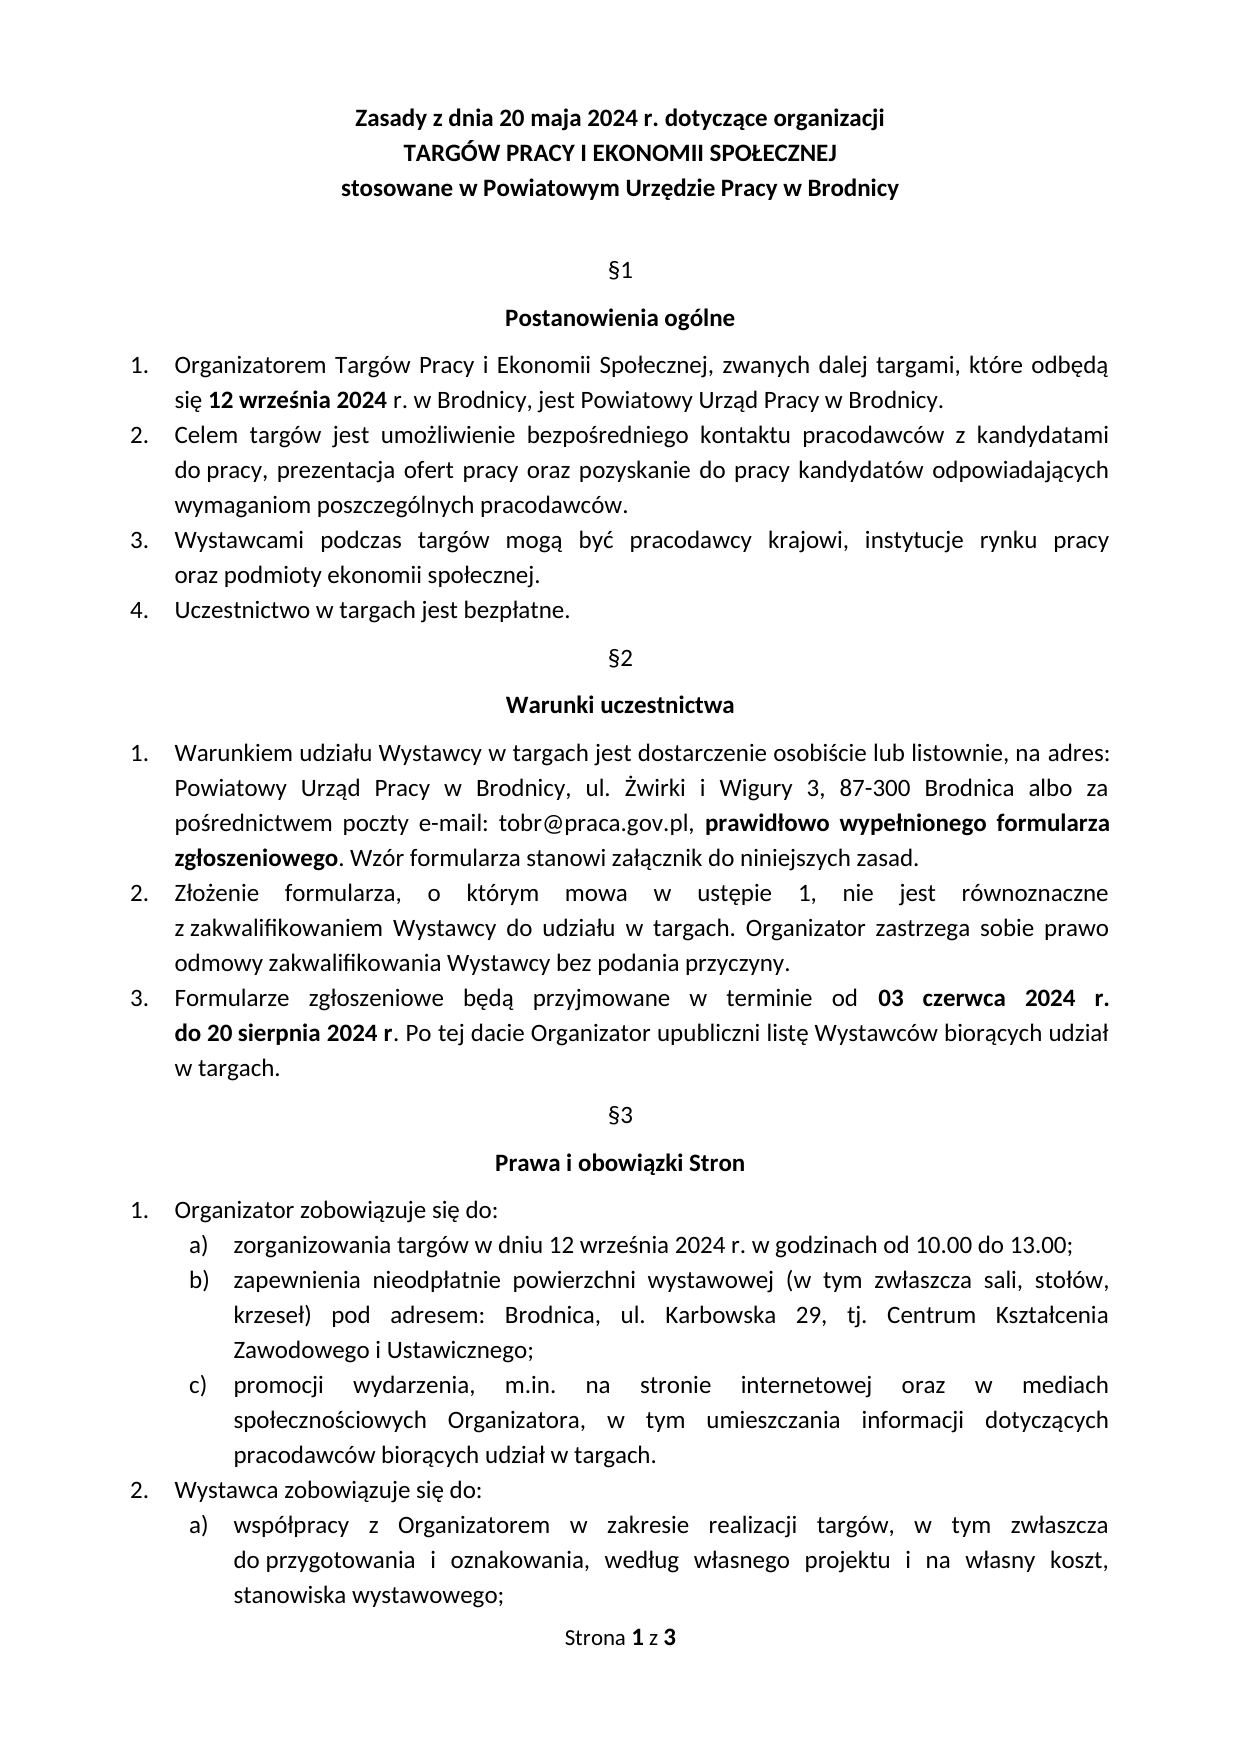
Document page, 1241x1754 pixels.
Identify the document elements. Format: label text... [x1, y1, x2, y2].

list Formularze zgłoszeniowe będą przyjmowane w terminie od 03 czerwca 2024 r. do 20 sierpnia 2024 r. Po tej dacie Organizator upubliczni listę Wystawców biorących udział w targach. [130, 982, 1110, 1082]
text stosowane w Powiatowym Urzędzie Pracy w Brodnicy [130, 172, 1110, 202]
text Prawa i obowiązki Stron [130, 1147, 1110, 1177]
list współpracy z Organizatorem w zakresie realizacji targów, w tym zwłaszcza do przygotowania i oznakowania, według własnego projektu i na własny koszt, stanowiska wystawowego; [189, 1509, 1110, 1610]
list Organizator zobowiązuje się do: [130, 1194, 1110, 1225]
list Organizatorem Targów Pracy i Ekonomii Społecznej, zwanych dalej targami, które odbędą się 12 września 2024 r. w Brodnicy, jest Powiatowy Urząd Pracy w Brodnicy. [130, 349, 1110, 415]
text §1 [130, 254, 1110, 285]
text §2 [130, 642, 1110, 672]
text §3 [130, 1099, 1110, 1130]
text Warunki uczestnictwa [130, 689, 1110, 720]
list promocji wydarzenia, m.in. na stronie internetowej oraz w mediach społecznościowych Organizatora, w tym umieszczania informacji dotyczących pracodawców biorących udział w targach. [189, 1369, 1110, 1470]
list Złożenie formularza, o którym mowa w ustępie 1, nie jest równoznaczne z zakwalifikowaniem Wystawcy do udziału w targach. Organizator zastrzega sobie prawo odmowy zakwalifikowania Wystawcy bez podania przyczyny. [130, 877, 1110, 977]
list zapewnienia nieodpłatnie powierzchni wystawowej (w tym zwłaszcza sali, stołów, krzeseł) pod adresem: Brodnica, ul. Karbowska 29, tj. Centrum Kształcenia Zawodowego i Ustawicznego; [189, 1264, 1110, 1365]
list Uczestnictwo w targach jest bezpłatne. [130, 594, 1110, 625]
list Wystawcami podczas targów mogą być pracodawcy krajowi, instytucje rynku pracy oraz podmioty ekonomii społecznej. [130, 524, 1110, 590]
list Wystawca zobowiązuje się do: [130, 1474, 1110, 1505]
text Zasady z dnia 20 maja 2024 r. dotyczące organizacji [130, 102, 1110, 132]
list zorganizowania targów w dniu 12 września 2024 r. w godzinach od 10.00 do 13.00; [189, 1229, 1110, 1260]
list Warunkiem udziału Wystawcy w targach jest dostarczenie osobiście lub listownie, na adres: Powiatowy Urząd Pracy w Brodnicy, ul. Żwirki i Wigury 3, 87-300 Brodnica albo za pośrednictwem poczty e-mail: tobr@praca.gov.pl, prawidłowo wypełnionego formularza zgłoszeniowego. Wzór formularza stanowi załącznik do niniejszych zasad. [130, 737, 1110, 872]
text Postanowienia ogólne [130, 302, 1110, 332]
list Celem targów jest umożliwienie bezpośredniego kontaktu pracodawców z kandydatami do pracy, prezentacja ofert pracy oraz pozyskanie do pracy kandydatów odpowiadających wymaganiom poszczególnych pracodawców. [130, 419, 1110, 520]
text TARGÓW PRACY I EKONOMII SPOŁECZNEJ [130, 137, 1110, 167]
